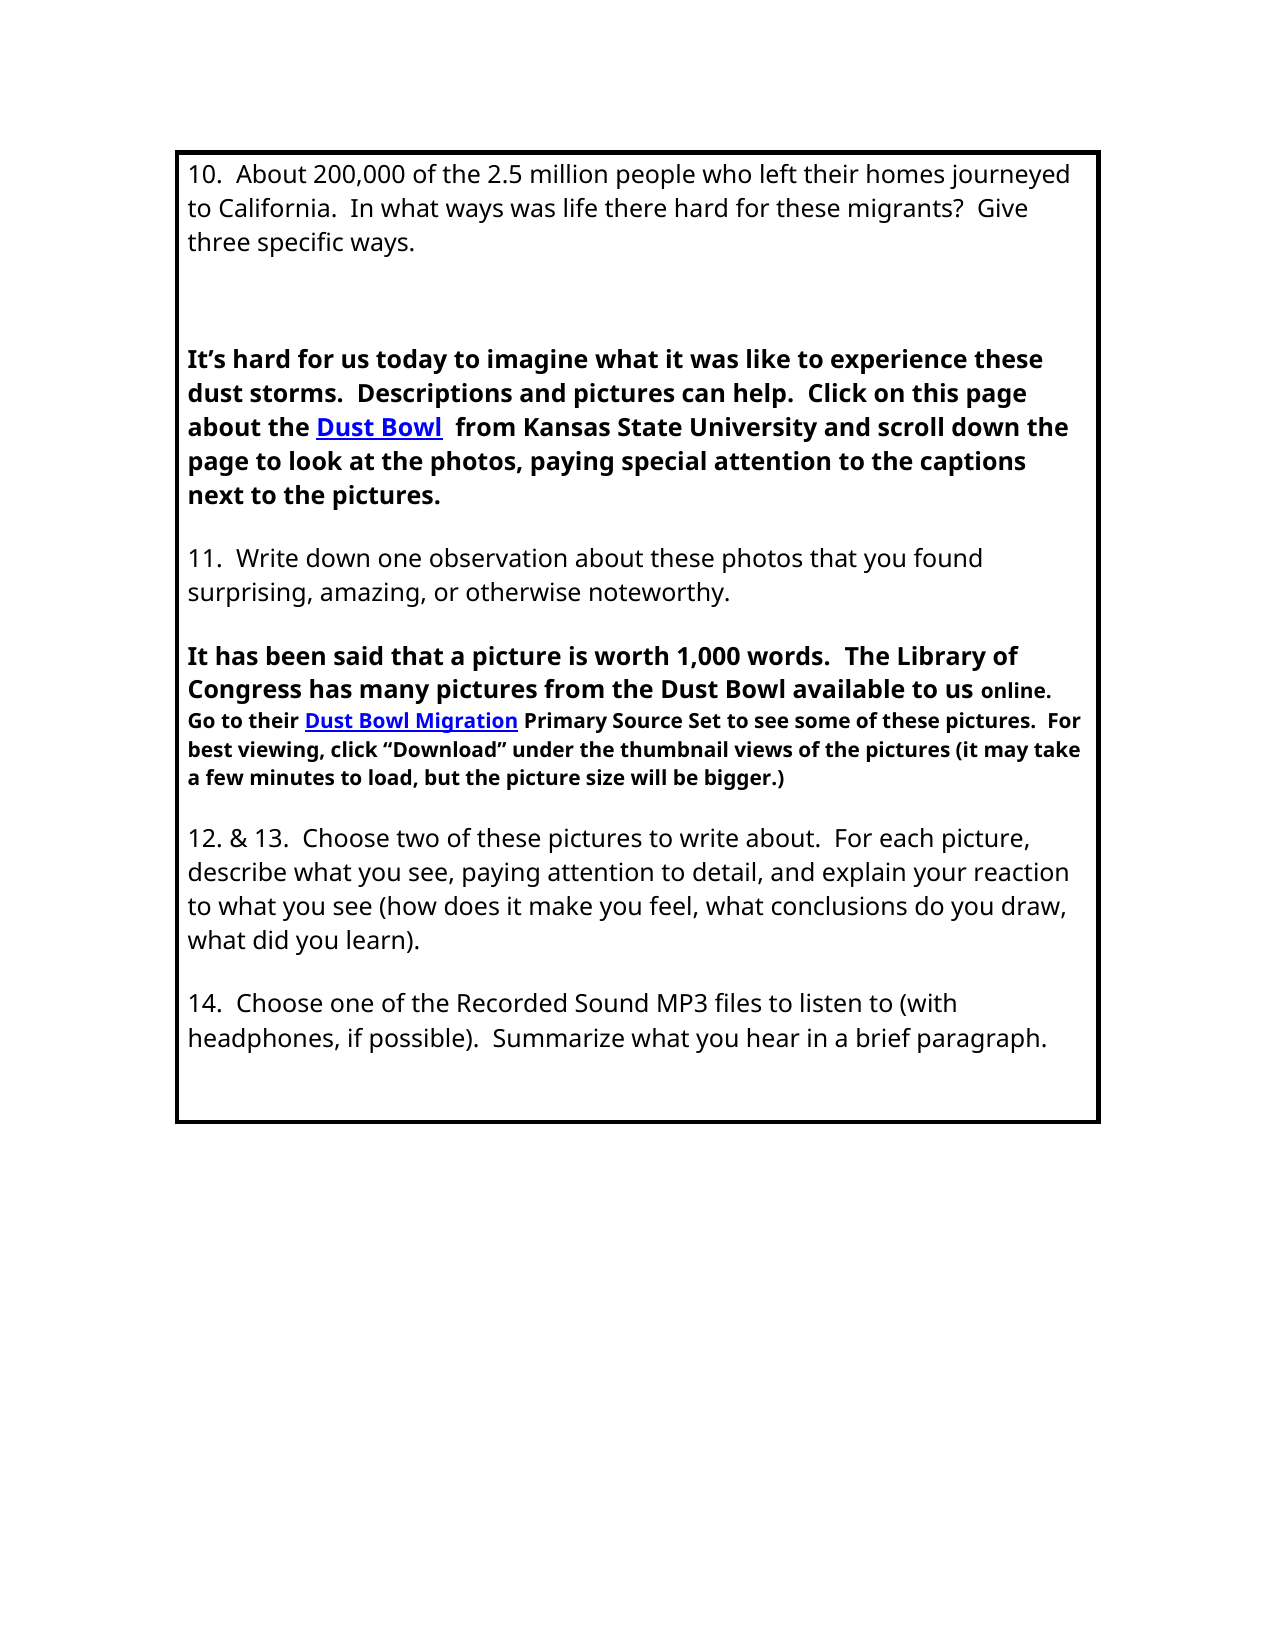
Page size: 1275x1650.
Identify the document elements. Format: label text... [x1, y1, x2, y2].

text 10. About 200,000 of the 2.5 million people who left their homes journeyed to California. In what ways was life there hard for these migrants? Give three specific ways. [179, 155, 1096, 259]
text 12. & 13. Choose two of these pictures to write about. For each picture, describe what you see, paying attention to detail, and explain your reaction to what you see (how does it make you feel, what conclusions do you draw, what did you learn). [179, 814, 1096, 957]
text 14. Choose one of the Recorded Sound MP3 files to listen to (with headphones, if possible). Summarize what you hear in a brief paragraph. [179, 979, 1096, 1054]
text 11. Write down one observation about these photos that you found surprising, amazing, or otherwise noteworthy. [179, 534, 1096, 609]
text It’s hard for us today to imagine what it was like to experience these dust storms. Descriptions and pictures can help. Click on this page about the Dust Bowl from Kansas State University and scroll down the page to look at the photos, paying special attention to the captions next to the pictures. [179, 334, 1096, 512]
text It has been said that a picture is worth 1,000 words. The Library of Congress has many pictures from the Dust Bowl available to us online. Go to their Dust Bowl Migration Primary Source Set to see some of these pictures. For best viewing, click “Download” under the thumbnail views of the pictures (it may take a few minutes to load, but the picture size will be bigger.) [179, 631, 1096, 792]
